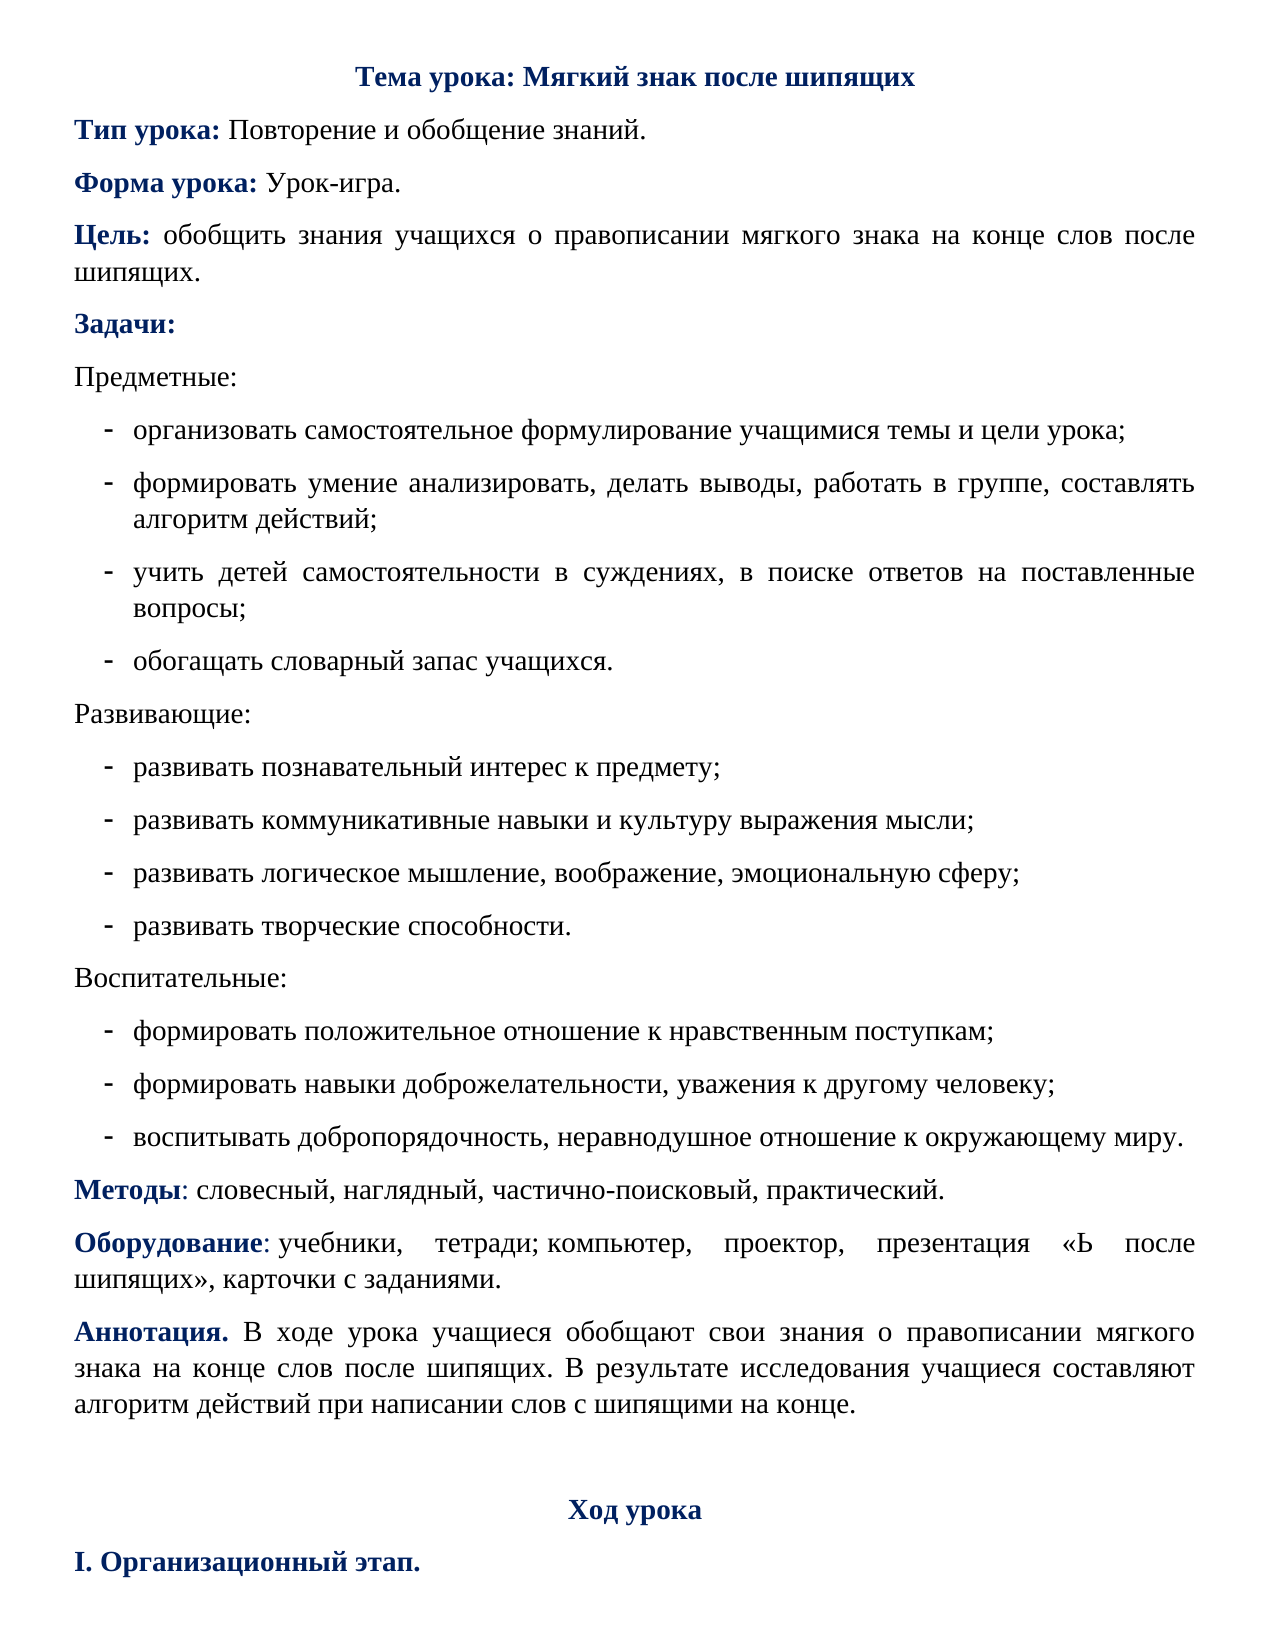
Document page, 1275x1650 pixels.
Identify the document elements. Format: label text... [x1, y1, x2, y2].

list обогащать словарный запас учащихся. [103, 643, 1196, 677]
list развивать познавательный интерес к предмету; [103, 749, 1196, 782]
list формировать навыки доброжелательности, уважения к другому человеку; [103, 1066, 1196, 1100]
list развивать творческие способности. [103, 908, 1196, 941]
list организовать самостоятельное формулирование учащимися темы и цели урока; [103, 412, 1196, 446]
text Методы: словесный, наглядный, частично-поисковый, практический. [74, 1172, 1196, 1206]
text Аннотация. В ходе урока учащиеся обобщают свои знания о правописании мягкого знака на конце слов после шипящих. В результате исследования учащиеся составляют алгоритм действий при написании слов с шипящими на конце. [74, 1314, 1196, 1420]
list развивать коммуникативные навыки и культуру выражения мысли; [103, 802, 1196, 835]
list формировать положительное отношение к нравственным поступкам; [103, 1013, 1196, 1047]
text Тема урока: Мягкий знак после шипящих [74, 59, 1196, 93]
text Цель: обобщить знания учащихся о правописании мягкого знака на конце слов после шипящих. [74, 217, 1196, 287]
text Развивающие: [74, 696, 1196, 729]
text Ход урока [74, 1492, 1196, 1525]
text I. Организационный этап. [74, 1544, 1196, 1578]
list воспитывать добропорядочность, неравнодушное отношение к окружающему миру. [103, 1119, 1196, 1153]
list развивать логическое мышление, воображение, эмоциональную сферу; [103, 855, 1196, 888]
text Воспитательные: [74, 961, 1196, 994]
list формировать умение анализировать, делать выводы, работать в группе, составлять алгоритм действий; [103, 465, 1196, 535]
text Форма урока: Урок-игра. [74, 165, 1196, 198]
list учить детей самостоятельности в суждениях, в поиске ответов на поставленные вопросы; [103, 554, 1196, 624]
text Оборудование: учебники, тетради; компьютер, проектор, презентация «Ь после шипящих», карточки с заданиями. [74, 1225, 1196, 1294]
text Тип урока: Повторение и обобщение знаний. [74, 112, 1196, 145]
text Задачи: [74, 306, 1196, 340]
text Предметные: [74, 359, 1196, 393]
